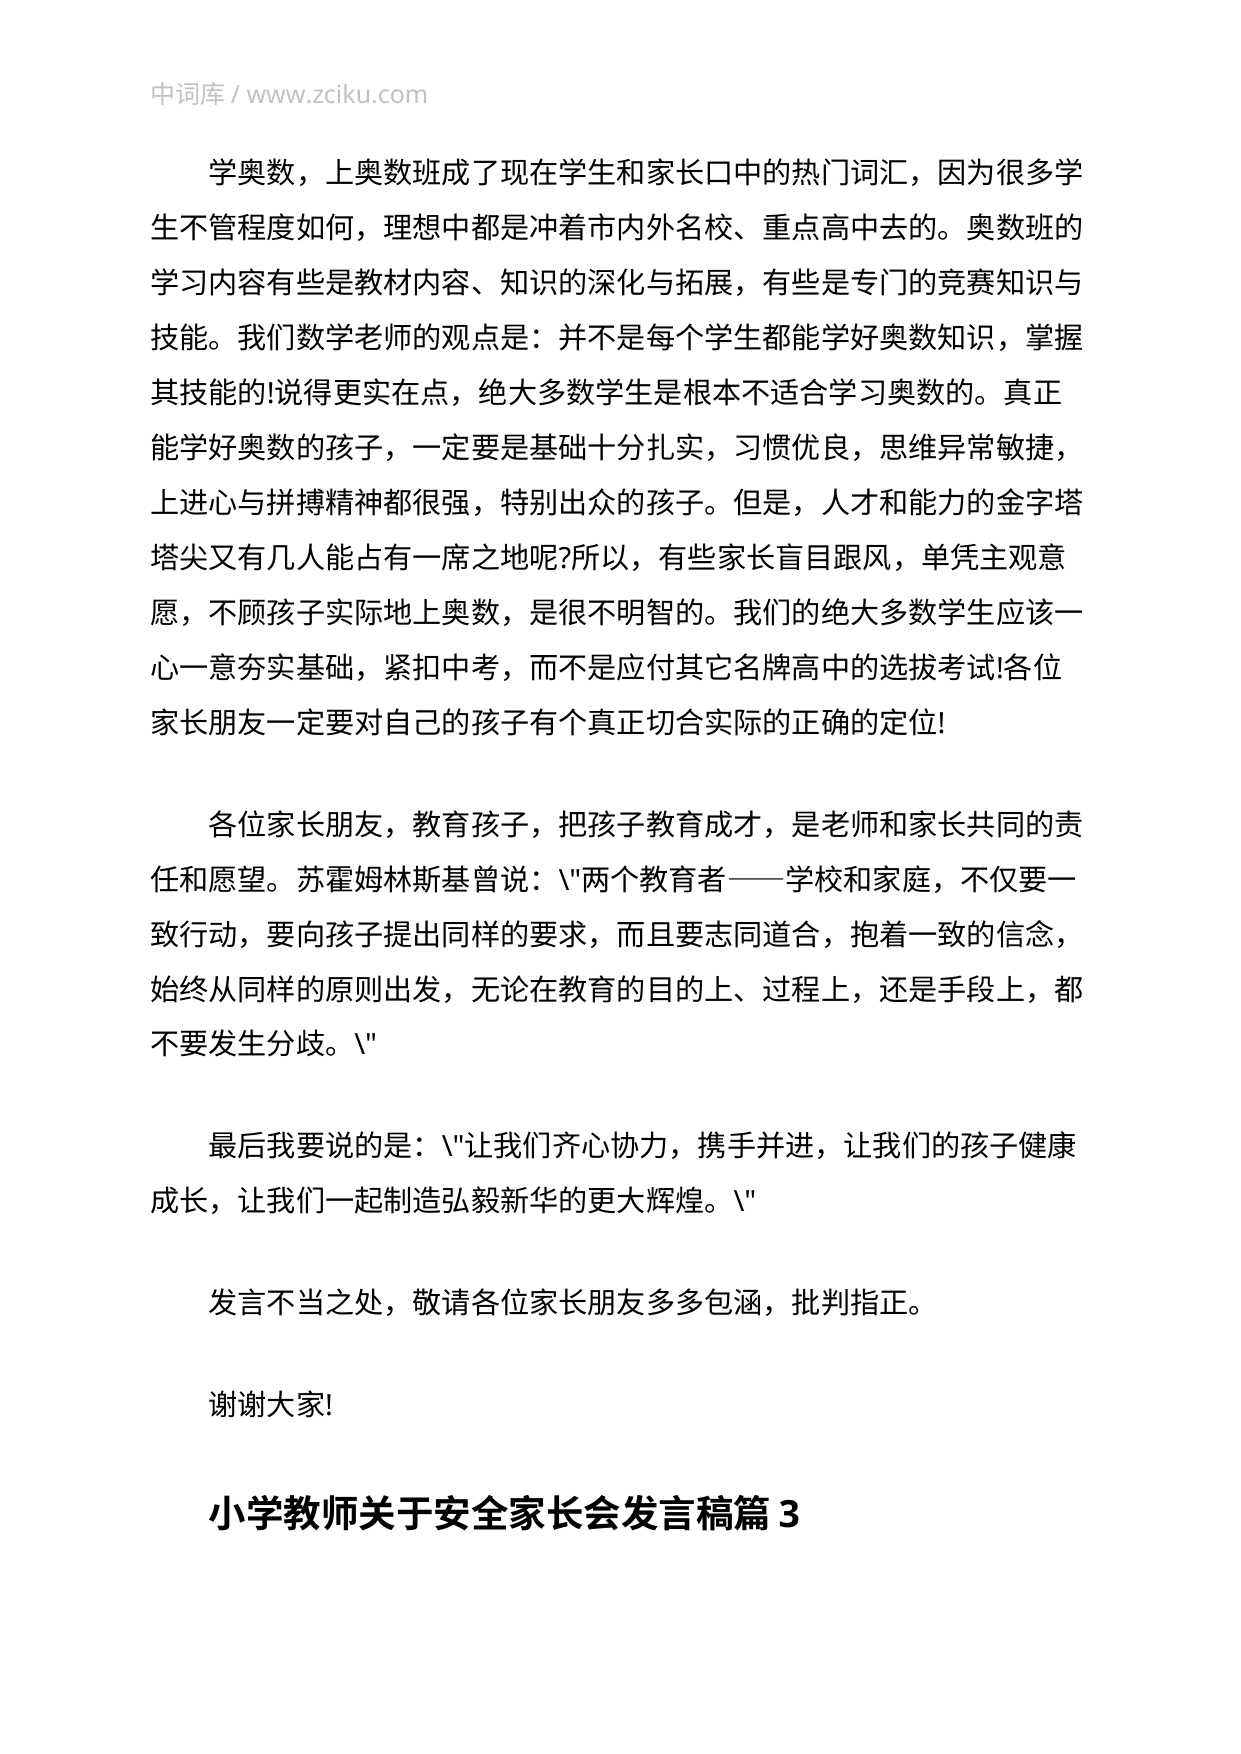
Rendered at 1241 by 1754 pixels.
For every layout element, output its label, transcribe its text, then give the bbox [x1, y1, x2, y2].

text 小学教师关于安全家长会发言稿篇3 [150, 1484, 1090, 1538]
text 发言不当之处，敬请各位家长朋友多多包涵，批判指正。 [150, 1280, 1090, 1322]
text 学奥数，上奥数班成了现在学生和家长口中的热门词汇，因为很多学生不管程度如何，理想中都是冲着市内外名校、重点高中去的。奥数班的学习内容有些是教材内容、知识的深化与拓展，有些是专门的竞赛知识与技能。我们数学老师的观点是：并不是每个学生都能学好奥数知识，掌握其技能的!说得更实在点，绝大多数学生是根本不适合学习奥数的。真正能学好奥数的孩子，一定要是基础十分扎实，习惯优良，思维异常敏捷，上进心与拼搏精神都很强，特别出众的孩子。但是，人才和能力的金字塔塔尖又有几人能占有一席之地呢?所以，有些家长盲目跟风，单凭主观意愿，不顾孩子实际地上奥数，是很不明智的。我们的绝大多数学生应该一心一意夯实基础，紧扣中考，而不是应付其它名牌高中的选拔考试!各位家长朋友一定要对自己的孩子有个真正切合实际的正确的定位! [150, 150, 1090, 742]
text 各位家长朋友，教育孩子，把孩子教育成才，是老师和家长共同的责任和愿望。苏霍姆林斯基曾说：\"两个教育者——学校和家庭，不仅要一致行动，要向孩子提出同样的要求，而且要志同道合，抱着一致的信念，始终从同样的原则出发，无论在教育的目的上、过程上，还是手段上，都不要发生分歧。\" [150, 801, 1090, 1063]
text 最后我要说的是：\"让我们齐心协力，携手并进，让我们的孩子健康成长，让我们一起制造弘毅新华的更大辉煌。\" [150, 1123, 1090, 1220]
text 谢谢大家! [150, 1382, 1090, 1424]
